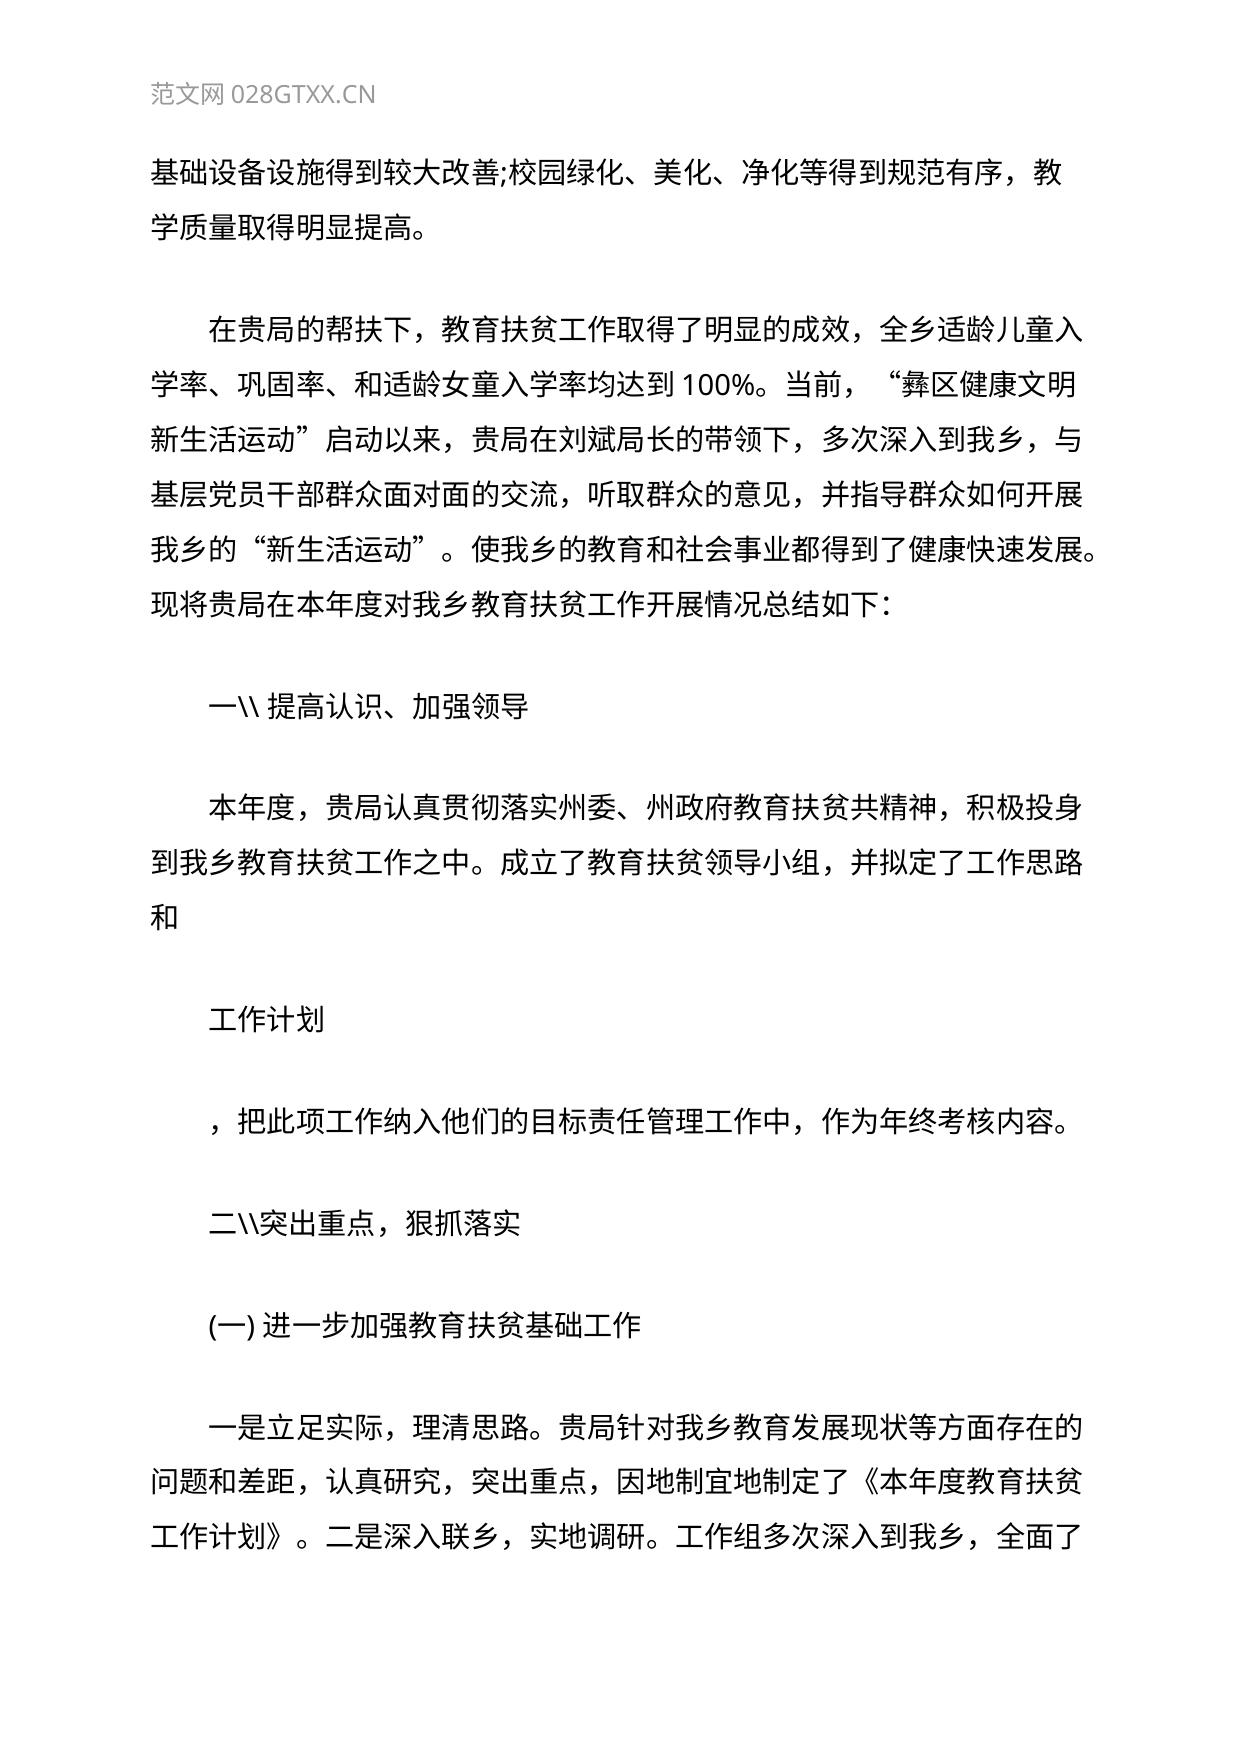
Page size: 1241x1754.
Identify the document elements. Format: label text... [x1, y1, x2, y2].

text 工作计划 [150, 997, 1090, 1039]
text ，把此项工作纳入他们的目标责任管理工作中，作为年终考核内容。 [150, 1098, 1090, 1141]
text (一) 进一步加强教育扶贫基础工作 [150, 1302, 1090, 1344]
text 一\\ 提高认识、加强领导 [150, 683, 1090, 726]
text 本年度，贵局认真贯彻落实州委、州政府教育扶贫共精神，积极投身到我乡教育扶贫工作之中。成立了教育扶贫领导小组，并拟定了工作思路和 [150, 785, 1090, 937]
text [150, 150, 1090, 247]
text 在贵局的帮扶下，教育扶贫工作取得了明显的成效，全乡适龄儿童入学率、巩固率、和适龄女童入学率均达到100%。当前，“彝区健康文明新生活运动”启动以来，贵局在刘斌局长的带领下，多次深入到我乡，与基层党员干部群众面对面的交流，听取群众的意见，并指导群众如何开展我乡的“新生活运动”。使我乡的教育和社会事业都得到了健康快速发展。现将贵局在本年度对我乡教育扶贫工作开展情况总结如下： [150, 307, 1090, 624]
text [150, 1404, 1090, 1556]
text 二\\突出重点，狠抓落实 [150, 1200, 1090, 1243]
